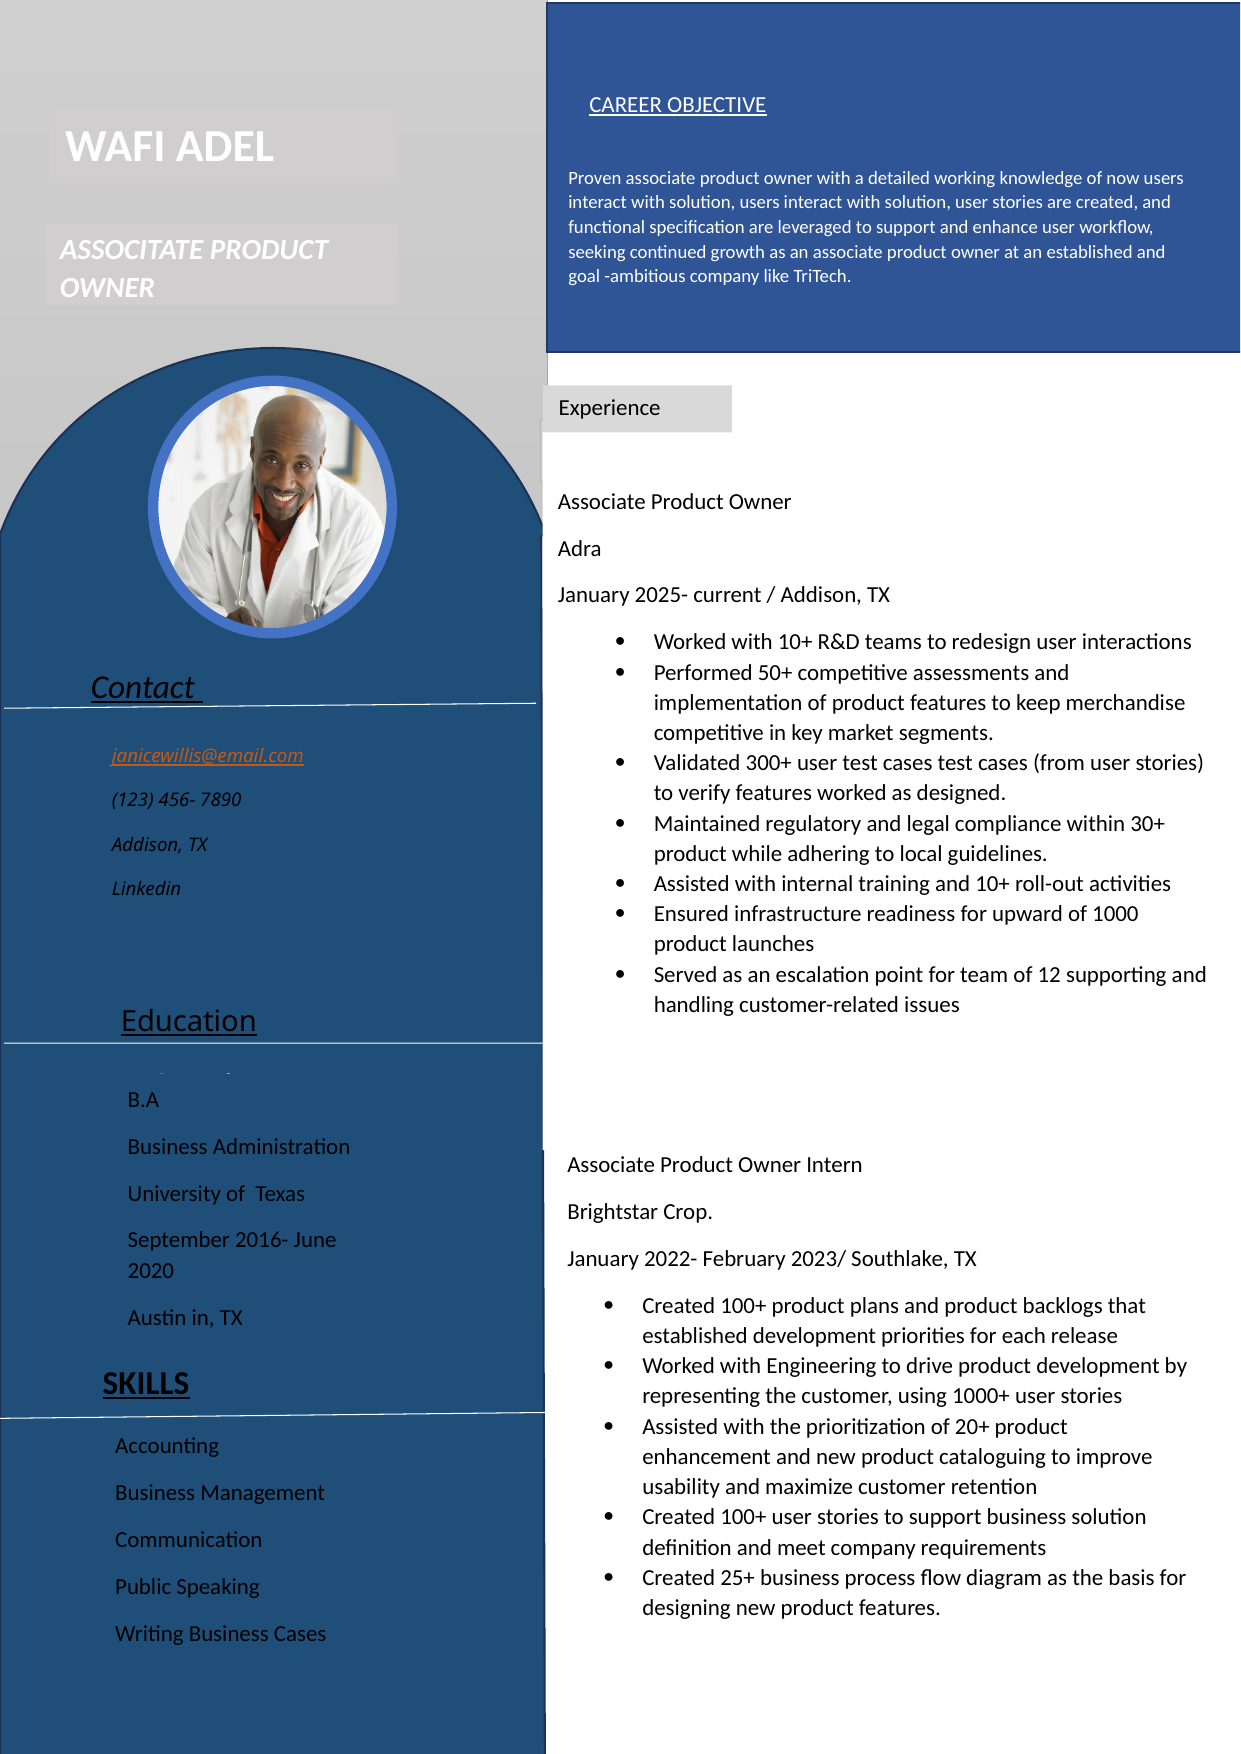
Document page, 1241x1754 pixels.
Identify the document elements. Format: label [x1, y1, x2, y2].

picture [159, 386, 386, 628]
